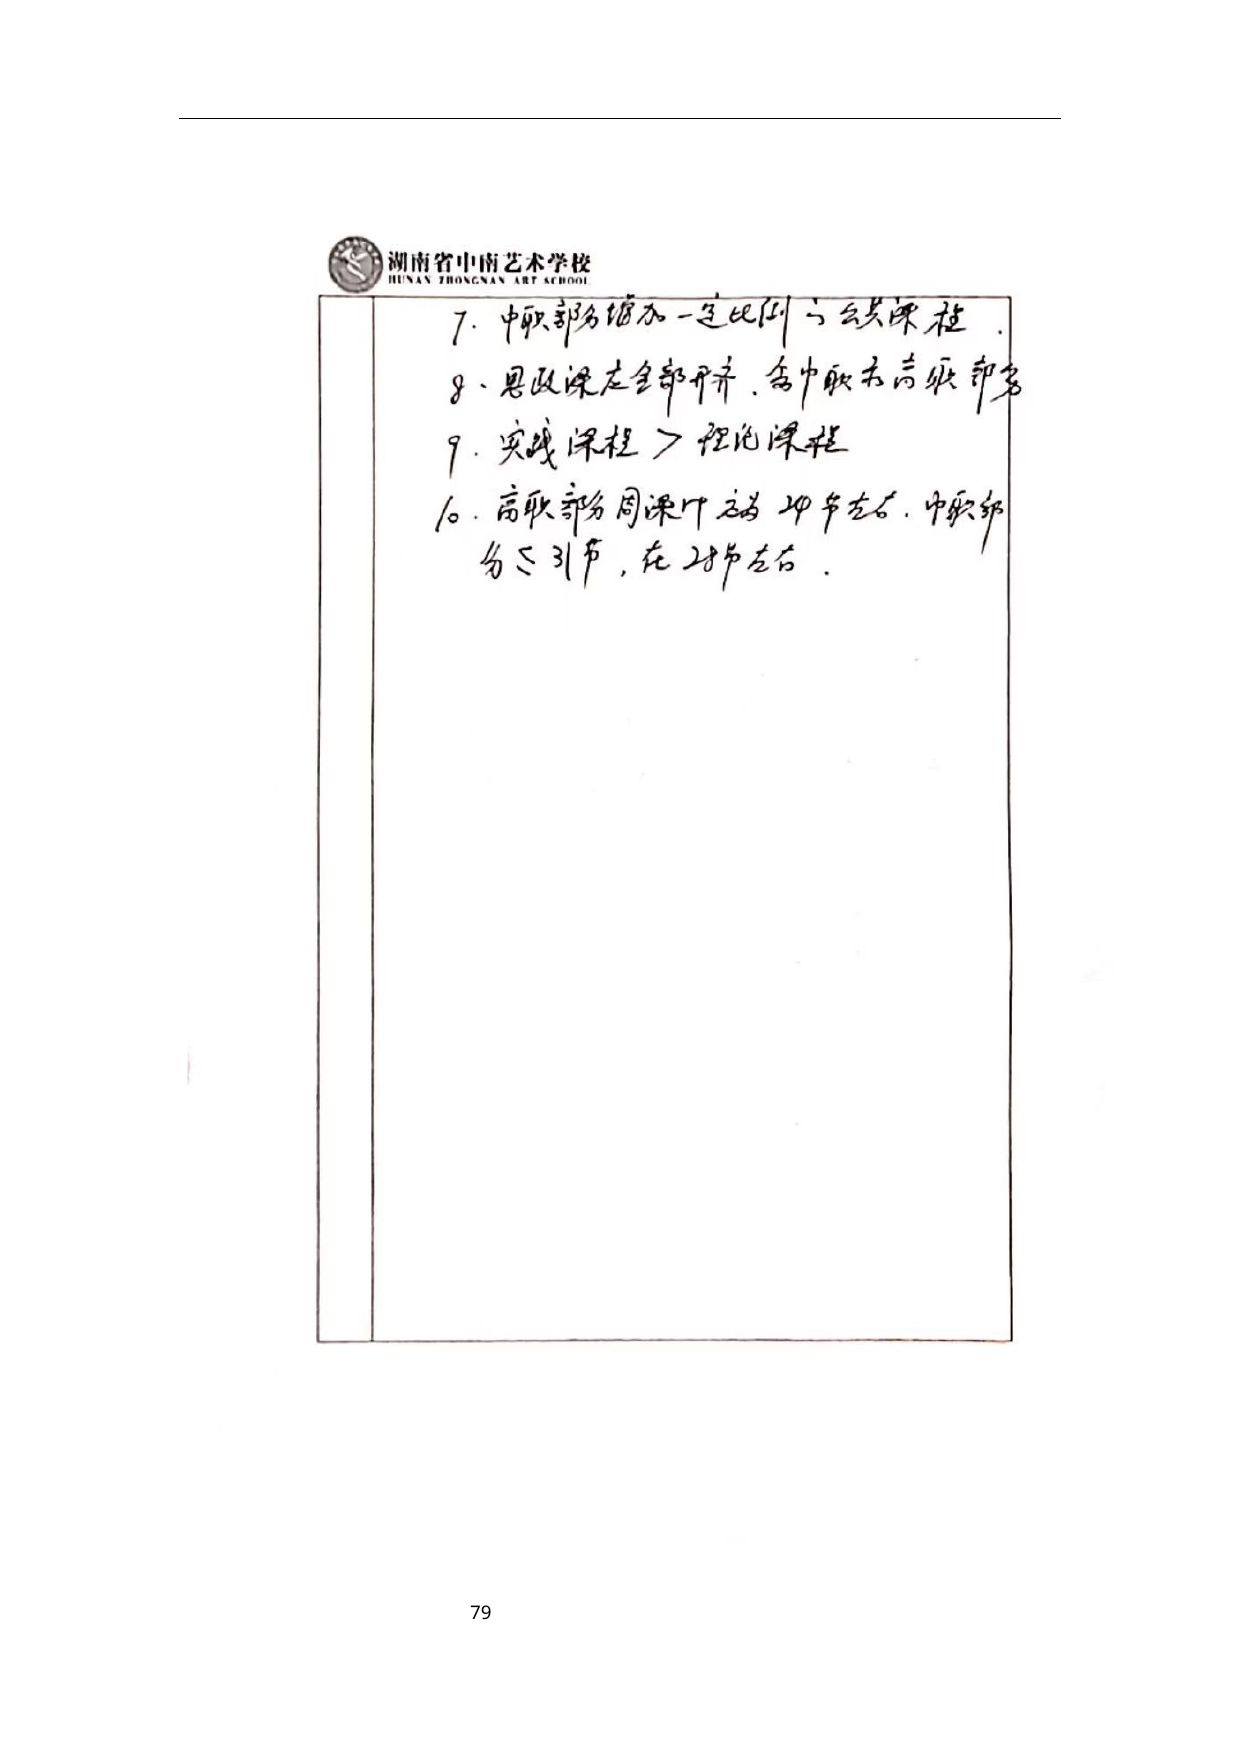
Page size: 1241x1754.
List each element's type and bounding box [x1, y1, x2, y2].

picture [187, 171, 1140, 1546]
